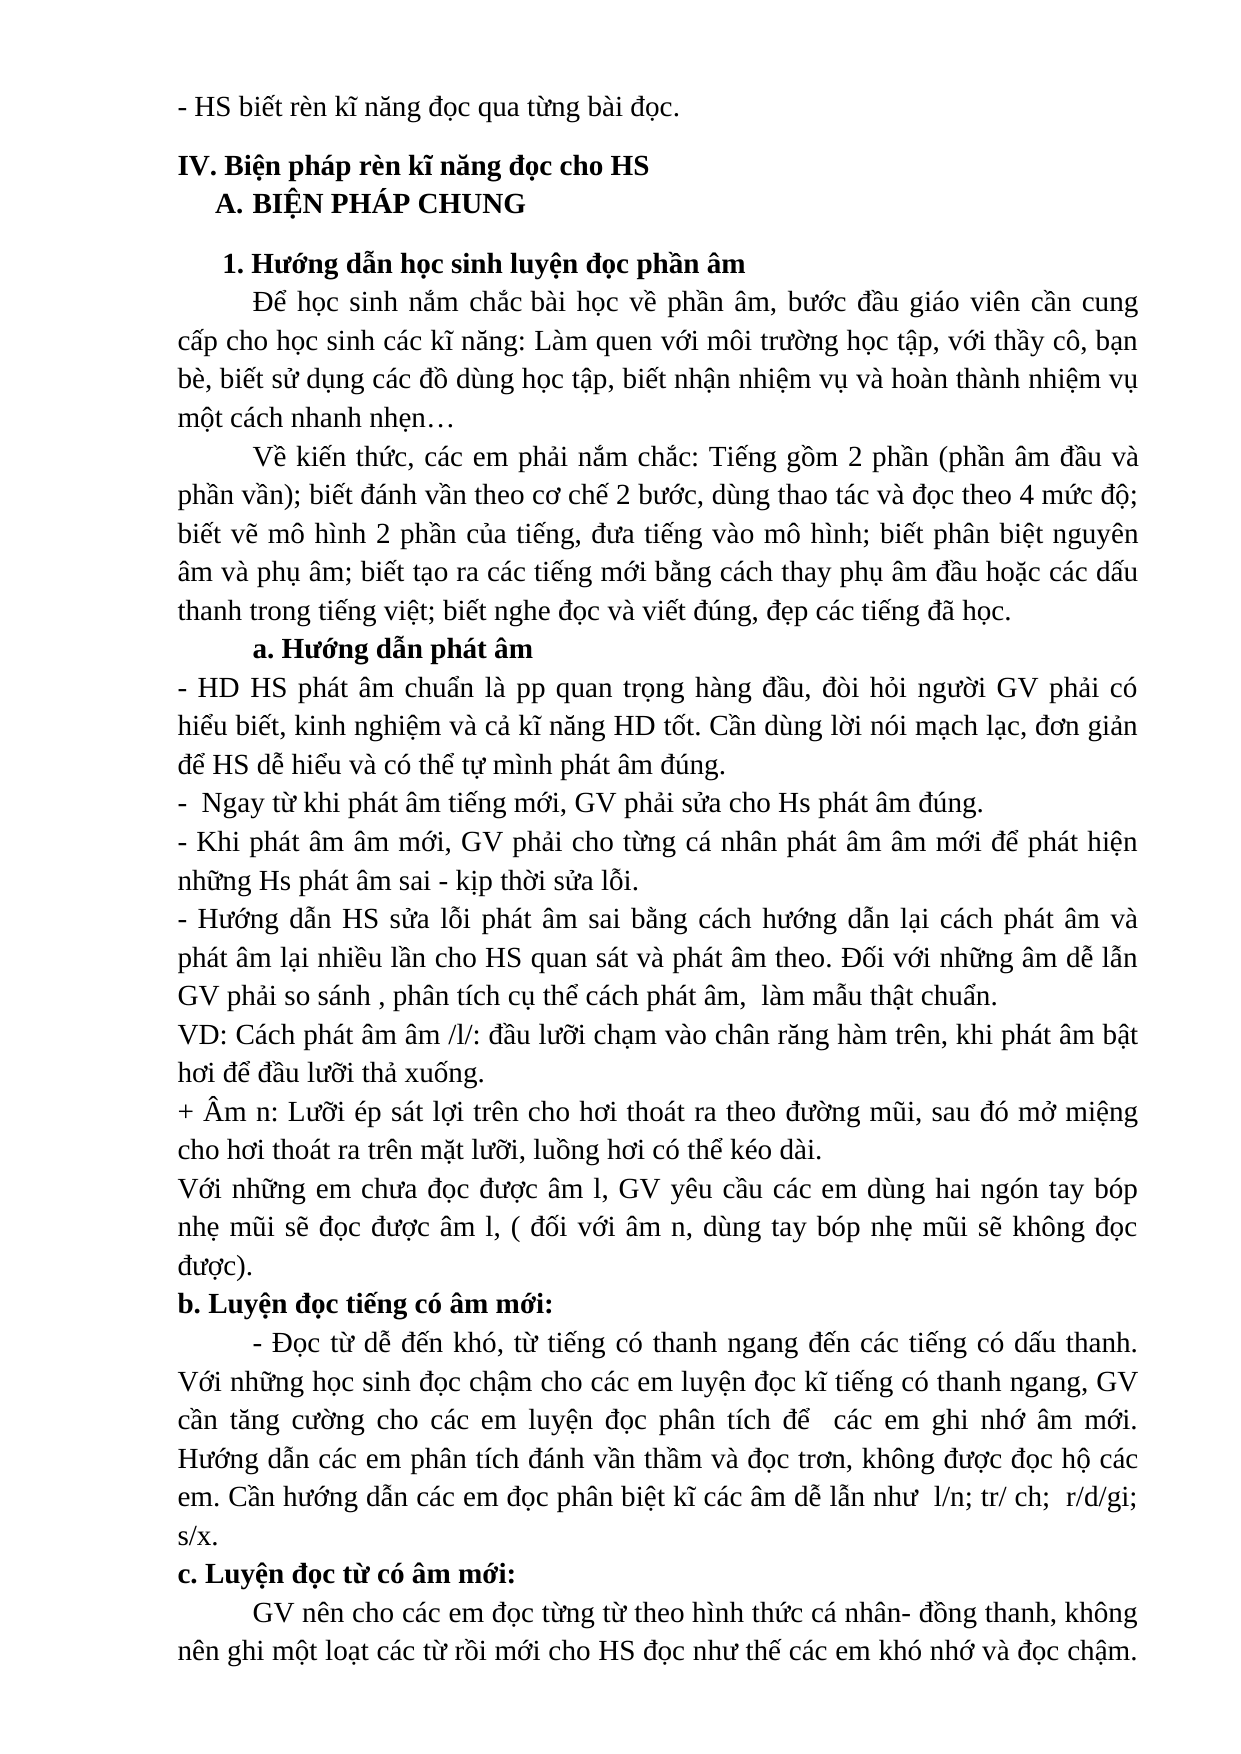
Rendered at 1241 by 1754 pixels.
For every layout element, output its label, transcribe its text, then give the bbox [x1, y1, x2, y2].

text - HS biết rèn kĩ năng đọc qua từng bài đọc. [177, 89, 1140, 122]
text - Đọc từ dễ đến khó, từ tiếng có thanh ngang đến các tiếng có dấu thanh. Với những học sinh đọc chậm cho các em luyện đọc kĩ tiếng có thanh ngang, GV cần tăng cường cho các em luyện đọc phân tích để các em ghi nhớ âm mới. Hướng dẫn các em phân tích đánh vần thầm và đọc trơn, không được đọc hộ các em. Cần hướng dẫn các em đọc phân biệt kĩ các âm dễ lẫn như l/n; tr/ ch; r/d/gi; s/x. [177, 1325, 1140, 1551]
text + Âm n: Lưỡi ép sát lợi trên cho hơi thoát ra theo đường mũi, sau đó mở miệng cho hơi thoát ra trên mặt lưỡi, luồng hơi có thể kéo dài. [177, 1094, 1140, 1166]
list BIỆN PHÁP CHUNG [215, 187, 1140, 220]
text - Ngay từ khi phát âm tiếng mới, GV phải sửa cho Hs phát âm đúng. [177, 786, 1140, 819]
text - Khi phát âm âm mới, GV phải cho từng cá nhân phát âm âm mới để phát hiện những Hs phát âm sai - kịp thời sửa lỗi. [177, 824, 1140, 896]
text Về kiến thức, các em phải nắm chắc: Tiếng gồm 2 phần (phần âm đầu và phần vần); biết đánh vần theo cơ chế 2 bước, dùng thao tác và đọc theo 4 mức độ; biết vẽ mô hình 2 phần của tiếng, đưa tiếng vào mô hình; biết phân biệt nguyên âm và phụ âm; biết tạo ra các tiếng mới bằng cách thay phụ âm đầu hoặc các dấu thanh trong tiếng việt; biết nghe đọc và viết đúng, đẹp các tiếng đã học. [177, 439, 1140, 626]
text IV. Biện pháp rèn kĩ năng đọc cho HS [177, 148, 1140, 182]
text - Hướng dẫn HS sửa lỗi phát âm sai bằng cách hướng dẫn lại cách phát âm và phát âm lại nhiều lần cho HS quan sát và phát âm theo. Đối với những âm dễ lẫn GV phải so sánh , phân tích cụ thể cách phát âm, làm mẫu thật chuẩn. [177, 901, 1140, 1012]
text Với những em chưa đọc được âm l, GV yêu cầu các em dùng hai ngón tay bóp nhẹ mũi sẽ đọc được âm l, ( đối với âm n, dùng tay bóp nhẹ mũi sẽ không đọc được). [177, 1171, 1140, 1282]
text VD: Cách phát âm âm /l/: đầu lưỡi chạm vào chân răng hàm trên, khi phát âm bật hơi để đầu lưỡi thả xuống. [177, 1017, 1140, 1089]
text Để học sinh nắm chắc bài học về phần âm, bước đầu giáo viên cần cung cấp cho học sinh các kĩ năng: Làm quen với môi trường học tập, với thầy cô, bạn bè, biết sử dụng các đồ dùng học tập, biết nhận nhiệm vụ và hoàn thành nhiệm vụ một cách nhanh nhẹn… [177, 284, 1140, 434]
text b. Luyện đọc tiếng có âm mới: [177, 1287, 1140, 1320]
text c. Luyện đọc từ có âm mới: [177, 1556, 1140, 1590]
text a. Hướng dẫn phát âm [177, 631, 1140, 665]
text - HD HS phát âm chuẩn là pp quan trọng hàng đầu, đòi hỏi người GV phải có hiểu biết, kinh nghiệm và cả kĩ năng HD tốt. Cần dùng lời nói mạch lạc, đơn giản để HS dễ hiểu và có thể tự mình phát âm đúng. [177, 670, 1140, 781]
text 1. Hướng dẫn học sinh luyện đọc phần âm [215, 246, 1140, 279]
